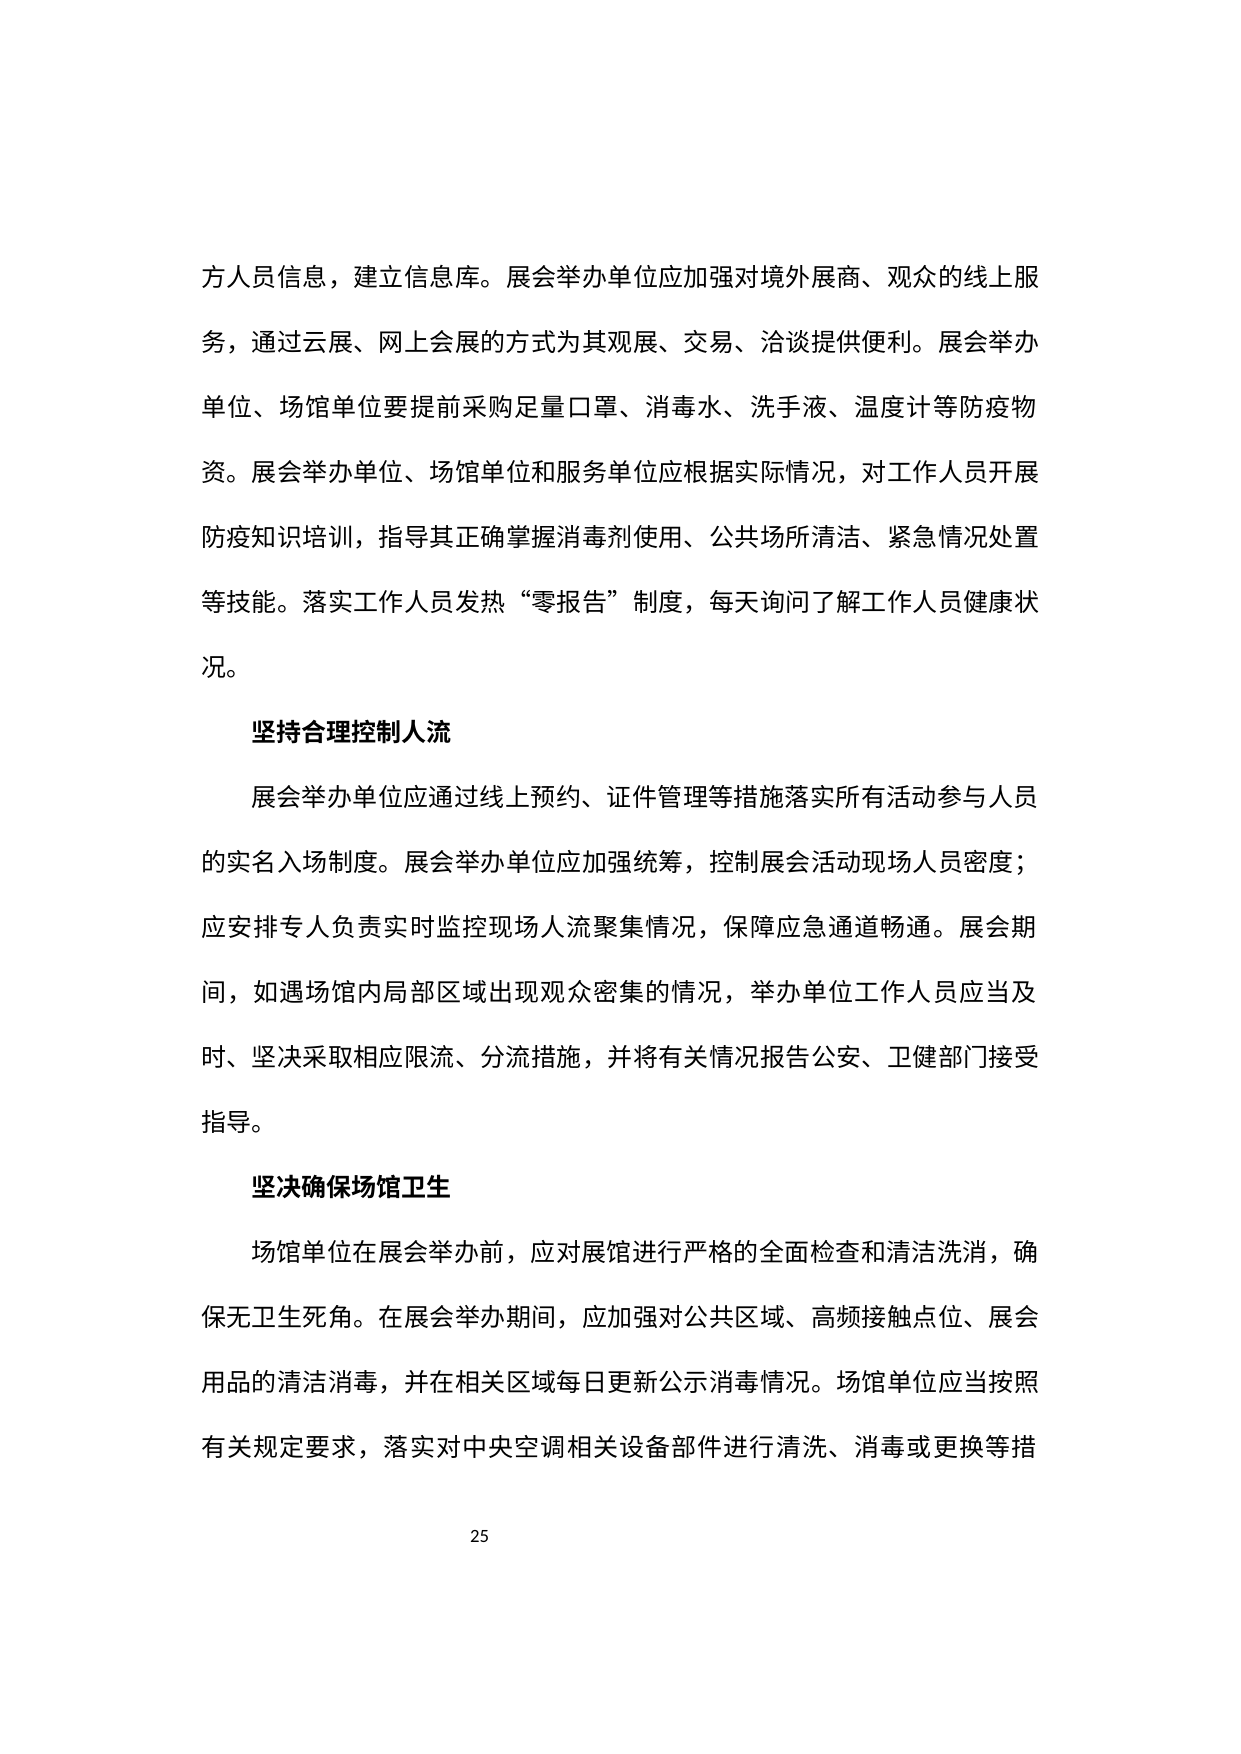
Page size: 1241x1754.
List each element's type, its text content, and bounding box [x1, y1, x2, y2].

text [201, 243, 1039, 698]
text 坚持合理控制人流 [201, 698, 1039, 763]
text 展会举办单位应通过线上预约、证件管理等措施落实所有活动参与人员的实名入场制度。展会举办单位应加强统筹，控制展会活动现场人员密度；应安排专人负责实时监控现场人流聚集情况，保障应急通道畅通。展会期间，如遇场馆内局部区域出现观众密集的情况，举办单位工作人员应当及时、坚决采取相应限流、分流措施，并将有关情况报告公安、卫健部门接受指导。 [201, 763, 1039, 1153]
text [201, 1218, 1039, 1478]
text 坚决确保场馆卫生 [201, 1153, 1039, 1218]
